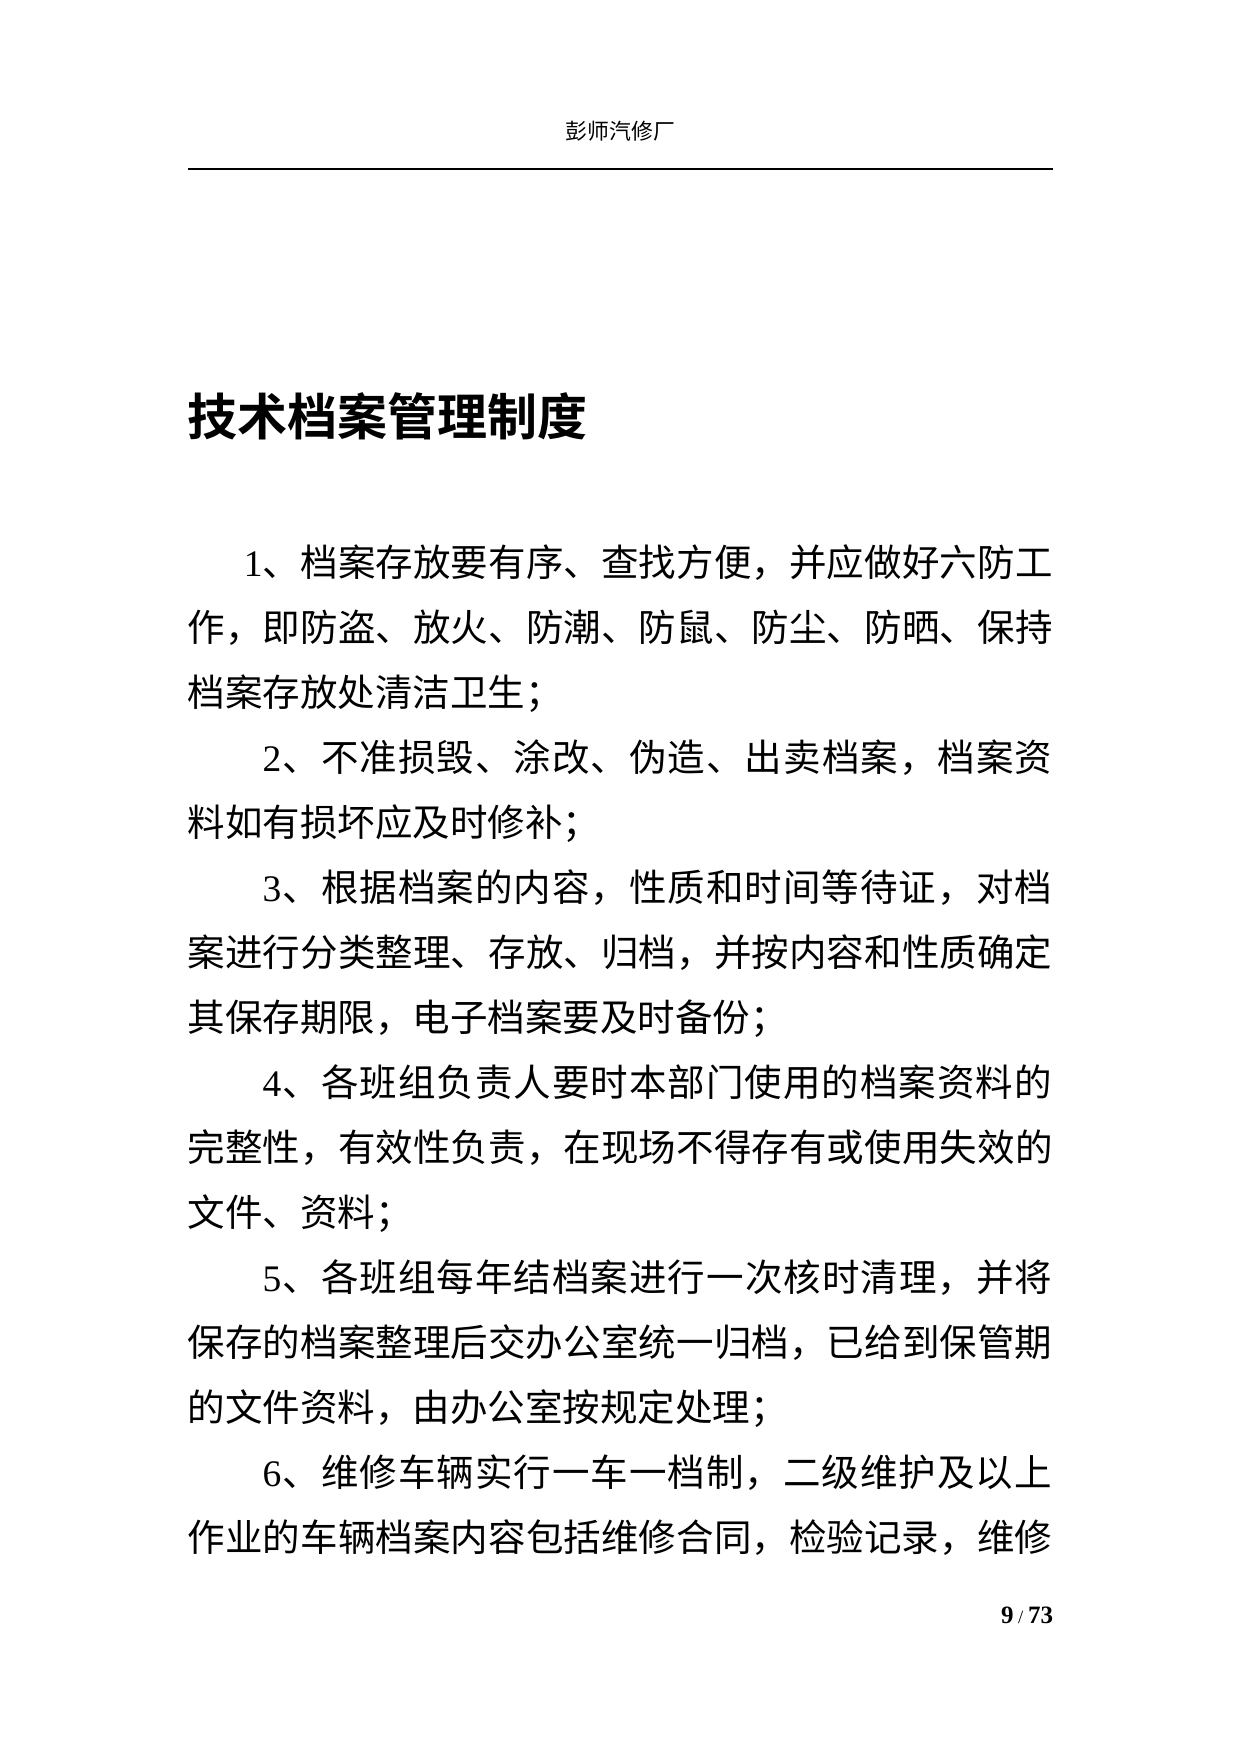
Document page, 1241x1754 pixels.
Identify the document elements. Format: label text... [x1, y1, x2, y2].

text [187, 1438, 1053, 1568]
text 5、各班组每年结档案进行一次核时清理，并将保存的档案整理后交办公室统一归档，已给到保管期的文件资料，由办公室按规定处理； [187, 1243, 1053, 1438]
text 技术档案管理制度 [187, 365, 1053, 463]
text 4、各班组负责人要时本部门使用的档案资料的完整性，有效性负责，在现场不得存有或使用失效的文件、资料； [187, 1048, 1053, 1243]
text 1、档案存放要有序、查找方便，并应做好六防工作，即防盗、放火、防潮、防鼠、防尘、防晒、保持档案存放处清洁卫生； [187, 528, 1053, 723]
text 2、不准损毁、涂改、伪造、出卖档案，档案资料如有损坏应及时修补； [187, 723, 1053, 853]
text 3、根据档案的内容，性质和时间等待证，对档案进行分类整理、存放、归档，并按内容和性质确定其保存期限，电子档案要及时备份； [187, 853, 1053, 1048]
